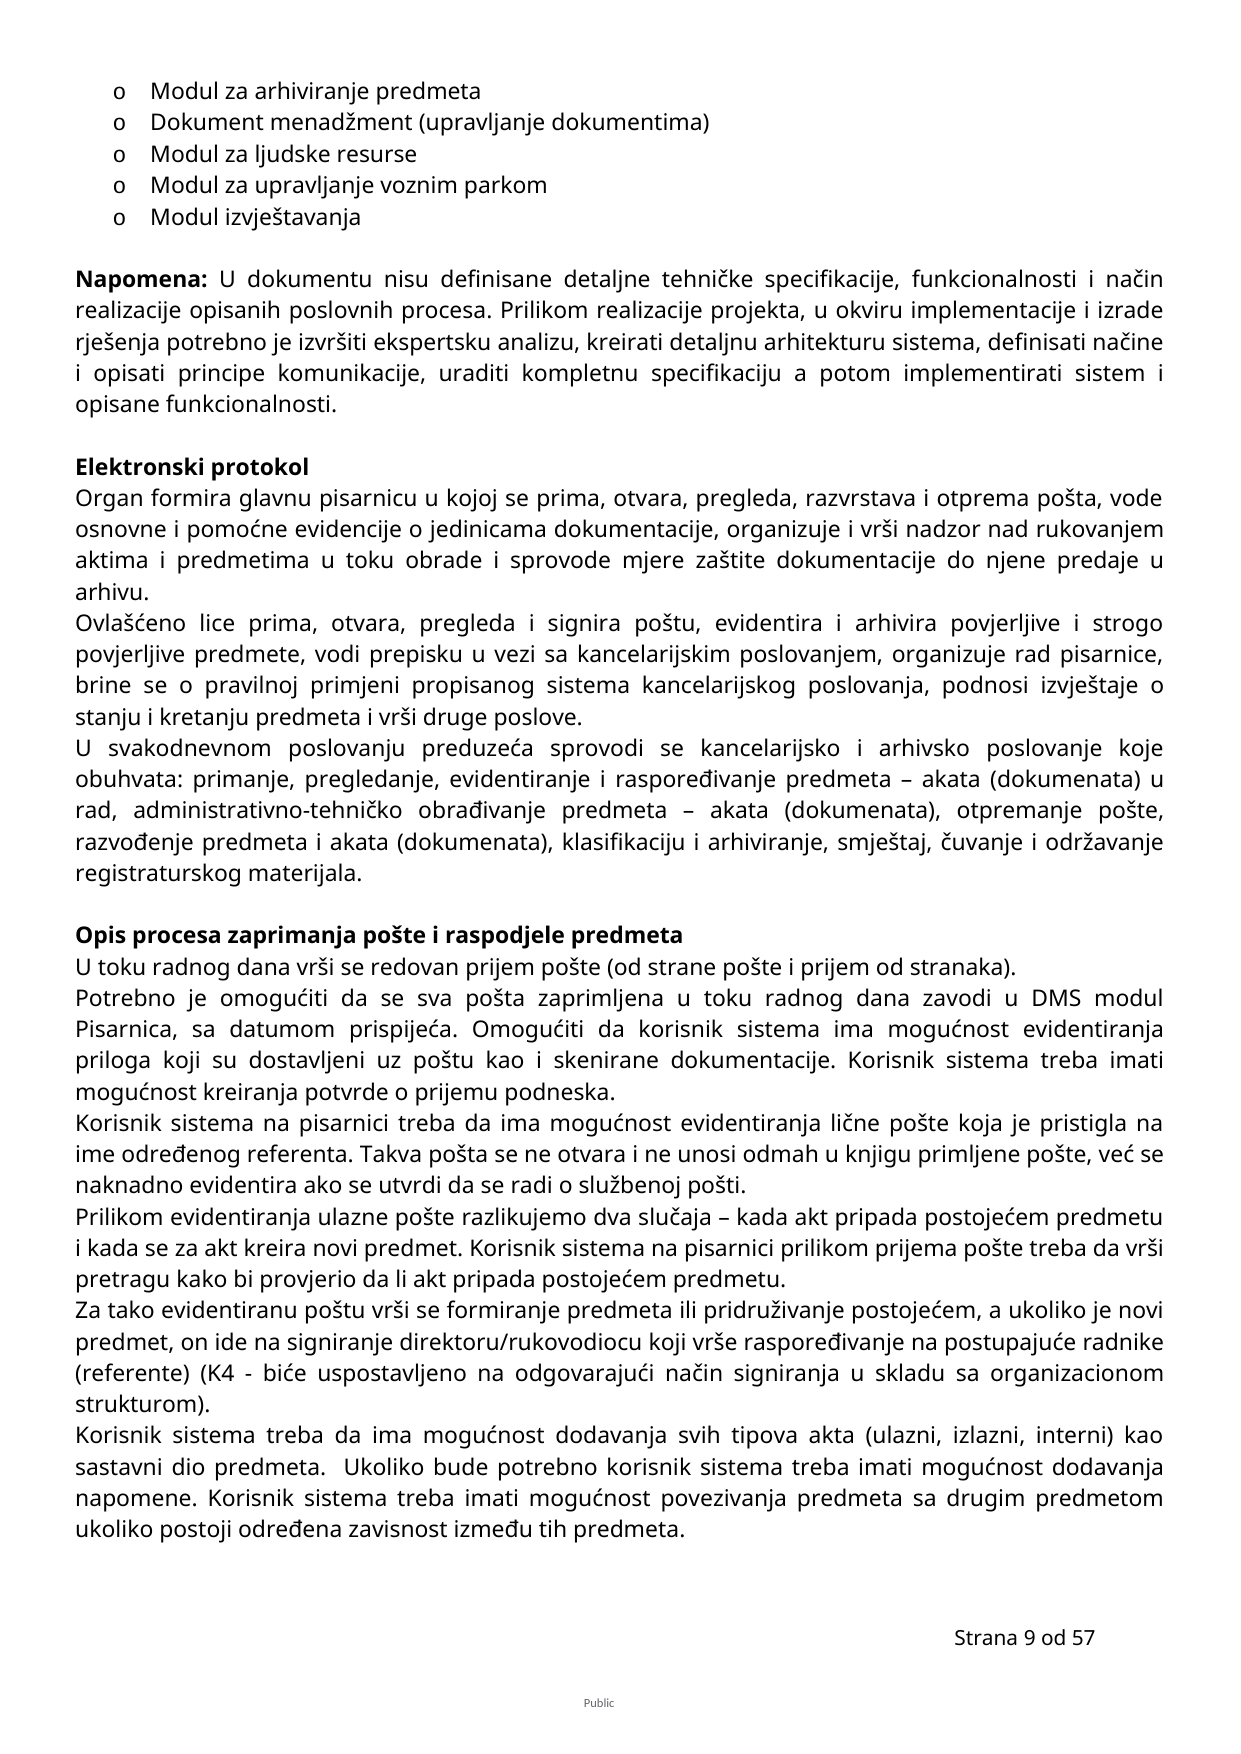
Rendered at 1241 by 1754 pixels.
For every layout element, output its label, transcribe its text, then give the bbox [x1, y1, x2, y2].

text Organ formira glavnu pisarnicu u kojoj se prima, otvara, pregleda, razvrstava i otprema pošta, vode osnovne i pomoćne evidencije o jedinicama dokumentacije, organizuje i vrši nadzor nad rukovanjem aktima i predmetima u toku obrade i sprovode mjere zaštite dokumentacije do njene predaje u arhivu. [75, 482, 1165, 607]
text Potrebno je omogućiti da se sva pošta zaprimljena u toku radnog dana zavodi u DMS modul Pisarnica, sa datumom prispijeća. Omogućiti da korisnik sistema ima mogućnost evidentiranja priloga koji su dostavljeni uz poštu kao i skenirane dokumentacije. Korisnik sistema treba imati mogućnost kreiranja potvrde o prijemu podneska. [75, 982, 1165, 1107]
text Za tako evidentiranu poštu vrši se formiranje predmeta ili pridruživanje postojećem, a ukoliko je novi predmet, on ide na signiranje direktoru/rukovodiocu koji vrše raspoređivanje na postupajuće radnike (referente) (K4 - biće uspostavljeno na odgovarajući način signiranja u skladu sa organizacionom strukturom). [75, 1294, 1165, 1419]
text U toku radnog dana vrši se redovan prijem pošte (od strane pošte i prijem od stranaka). [75, 951, 1165, 982]
text Ovlašćeno lice prima, otvara, pregleda i signira poštu, evidentira i arhivira povjerljive i strogo povjerljive predmete, vodi prepisku u vezi sa kancelarijskim poslovanjem, organizuje rad pisarnice, brine se o pravilnoj primjeni propisanog sistema kancelarijskog poslovanja, podnosi izvještaje o stanju i kretanju predmeta i vrši druge poslove. [75, 607, 1165, 732]
text U svakodnevnom poslovanju preduzeća sprovodi se kancelarijsko i arhivsko poslovanje koje obuhvata: primanje, pregledanje, evidentiranje i raspoređivanje predmeta – akata (dokumenata) u rad, administrativno-tehničko obrađivanje predmeta – akata (dokumenata), otpremanje pošte, razvođenje predmeta i akata (dokumenata), klasifikaciju i arhiviranje, smještaj, čuvanje i održavanje registraturskog materijala. [75, 732, 1165, 888]
list Modul za arhiviranje predmeta [112, 75, 1165, 106]
list Dokument menadžment (upravljanje dokumentima) [112, 106, 1165, 138]
list Modul za ljudske resurse [112, 138, 1165, 169]
text Opis procesa zaprimanja pošte i raspodjele predmeta [75, 919, 1165, 951]
text Prilikom evidentiranja ulazne pošte razlikujemo dva slučaja – kada akt pripada postojećem predmetu i kada se za akt kreira novi predmet. Korisnik sistema na pisarnici prilikom prijema pošte treba da vrši pretragu kako bi provjerio da li akt pripada postojećem predmetu. [75, 1201, 1165, 1294]
text Korisnik sistema treba da ima mogućnost dodavanja svih tipova akta (ulazni, izlazni, interni) kao sastavni dio predmeta. Ukoliko bude potrebno korisnik sistema treba imati mogućnost dodavanja napomene. Korisnik sistema treba imati mogućnost povezivanja predmeta sa drugim predmetom ukoliko postoji određena zavisnost između tih predmeta. [75, 1419, 1165, 1544]
text Napomena: U dokumentu nisu definisane detaljne tehničke specifikacije, funkcionalnosti i način realizacije opisanih poslovnih procesa. Prilikom realizacije projekta, u okviru implementacije i izrade rješenja potrebno je izvršiti ekspertsku analizu, kreirati detaljnu arhitekturu sistema, definisati načine i opisati principe komunikacije, uraditi kompletnu specifikaciju a potom implementirati sistem i opisane funkcionalnosti. [75, 263, 1165, 419]
text Elektronski protokol [75, 451, 1165, 482]
text Korisnik sistema na pisarnici treba da ima mogućnost evidentiranja lične pošte koja je pristigla na ime određenog referenta. Takva pošta se ne otvara i ne unosi odmah u knjigu primljene pošte, već se naknadno evidentira ako se utvrdi da se radi o službenoj pošti. [75, 1107, 1165, 1201]
list Modul za upravljanje voznim parkom [112, 169, 1165, 200]
list Modul izvještavanja [112, 200, 1165, 232]
